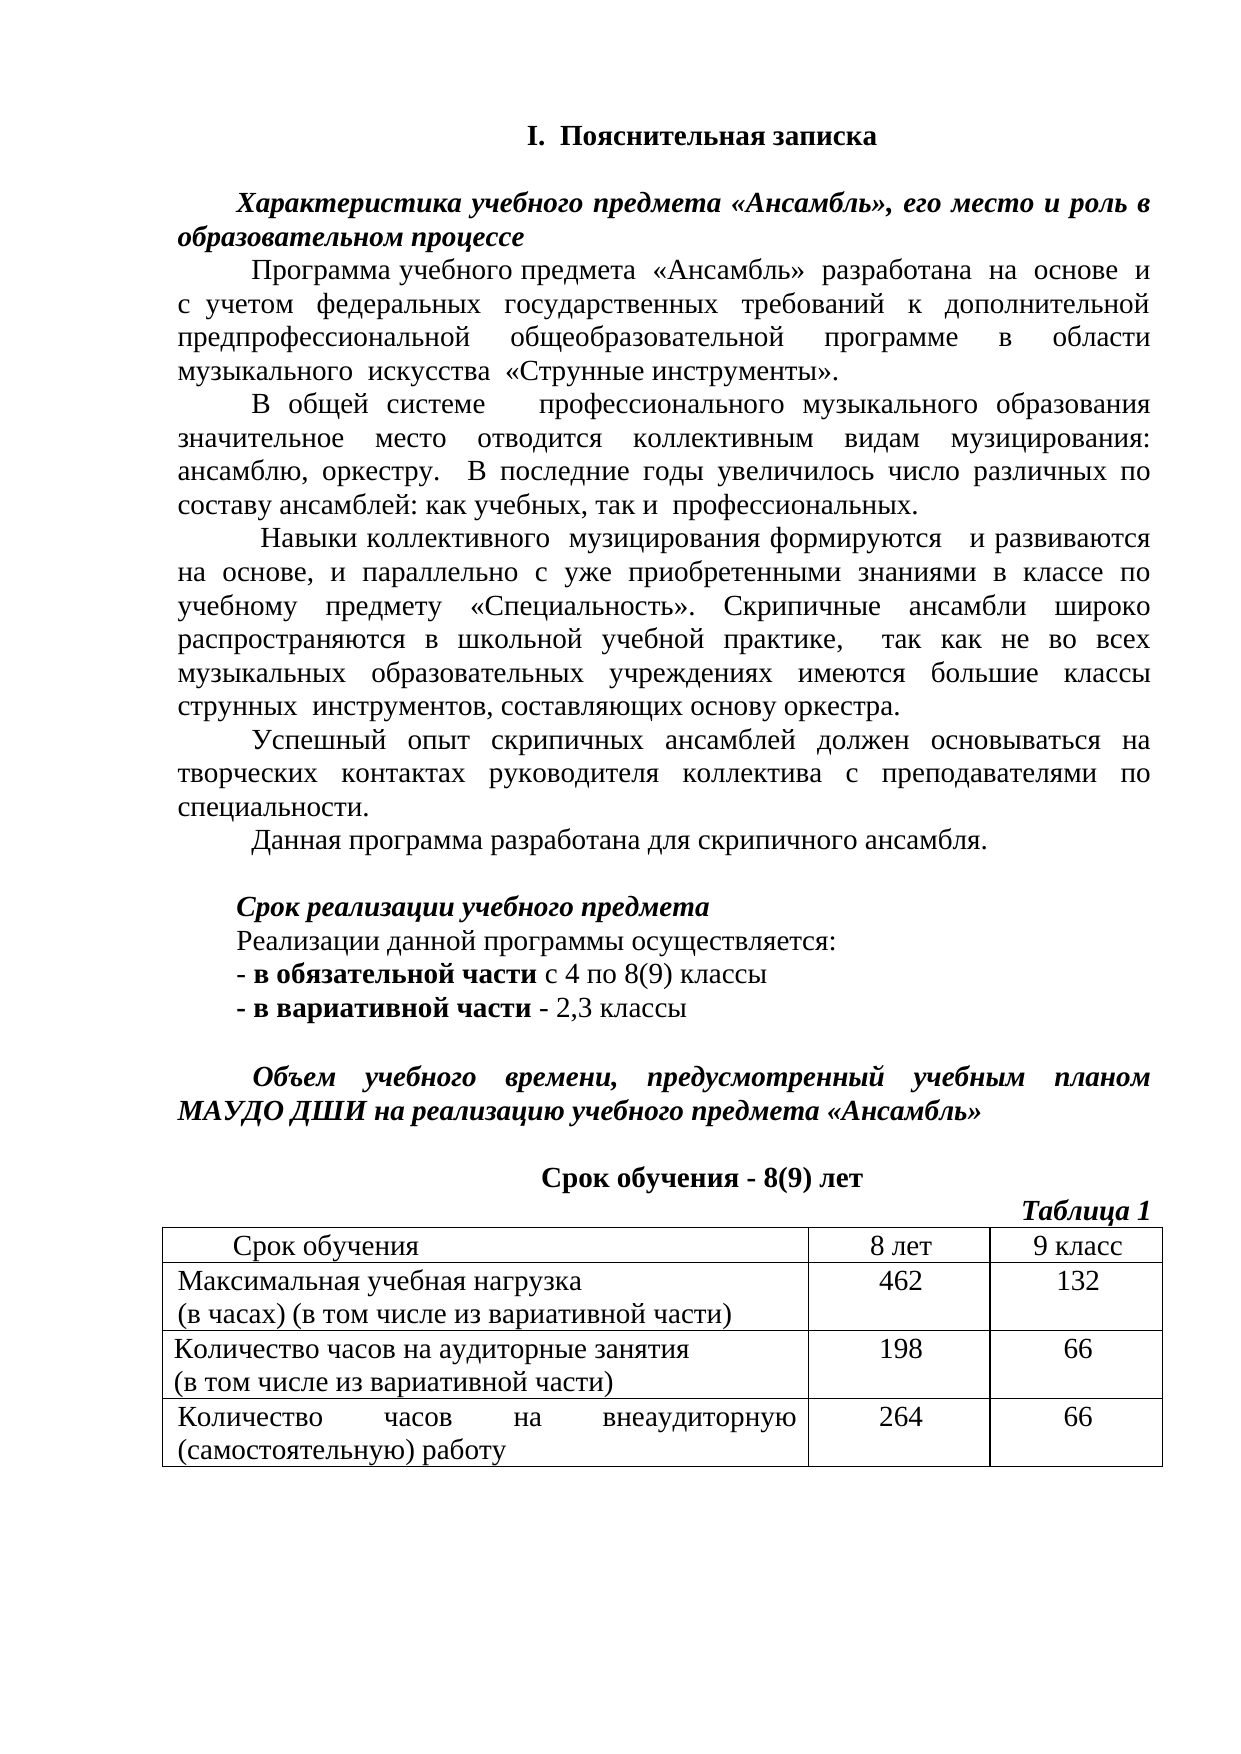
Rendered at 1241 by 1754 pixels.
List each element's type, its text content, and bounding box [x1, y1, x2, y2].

text Реализации данной программы осуществляется: [177, 923, 1152, 957]
table_cell 264 [809, 1399, 989, 1466]
text Таблица 1 [177, 1193, 1152, 1227]
text Срок реализации учебного предмета [177, 889, 1152, 923]
text Успешный опыт скрипичных ансамблей должен основываться на творческих контактах руководителя коллектива с преподавателями по специальности. [177, 722, 1152, 822]
text Объем учебного времени, предусмотренный учебным планом МАУДО ДШИ на реализацию учебного предмета «Ансамбль» [177, 1059, 1152, 1126]
text Срок обучения - 8(9) лет [177, 1160, 1152, 1193]
text Данная программа разработана для скрипичного ансамбля. [177, 822, 1152, 856]
table_cell 462 [809, 1263, 989, 1330]
table_cell Максимальная учебная нагрузка (в часах) (в том числе из вариативной части) [163, 1263, 808, 1330]
text I. Пояснительная записка [177, 118, 1152, 152]
table_cell Количество часов на аудиторные занятия (в том числе из вариативной части) [163, 1331, 808, 1398]
text Навыки коллективного музицирования формируются и развиваются на основе, и параллельно с уже приобретенными знаниями в классе по учебному предмету «Специальность». Скрипичные ансамбли широко распространяются в школьной учебной практике, так как не во всех музыкальных образовательных учреждениях имеются большие классы струнных инструментов, составляющих основу оркестра. [177, 521, 1152, 722]
table_cell 132 [991, 1263, 1162, 1330]
text - в обязательной части с 4 по 8(9) классы [177, 957, 1152, 990]
table_cell 66 [991, 1399, 1162, 1466]
text Программа учебного предмета «Ансамбль» разработана на основе и с учетом федеральных государственных требований к дополнительной предпрофессиональной общеобразовательной программе в области музыкального искусства «Струнные инструменты». [177, 252, 1152, 386]
table_cell 198 [809, 1331, 989, 1398]
table_header Срок обучения [163, 1228, 808, 1262]
text В общей системе профессионального музыкального образования значительное место отводится коллективным видам музицирования: ансамблю, оркестру. В последние годы увеличилось число различных по составу ансамблей: как учебных, так и профессиональных. [177, 386, 1152, 521]
text Характеристика учебного предмета «Ансамбль», его место и роль в образовательном процессе [177, 185, 1152, 252]
table_cell 66 [991, 1331, 1162, 1398]
table_header 9 класс [991, 1228, 1162, 1262]
text - в вариативной части - 2,3 классы [177, 990, 1152, 1024]
table_header 8 лет [809, 1228, 989, 1262]
table_cell Количество часов на внеаудиторную (самостоятельную) работу [163, 1399, 808, 1466]
